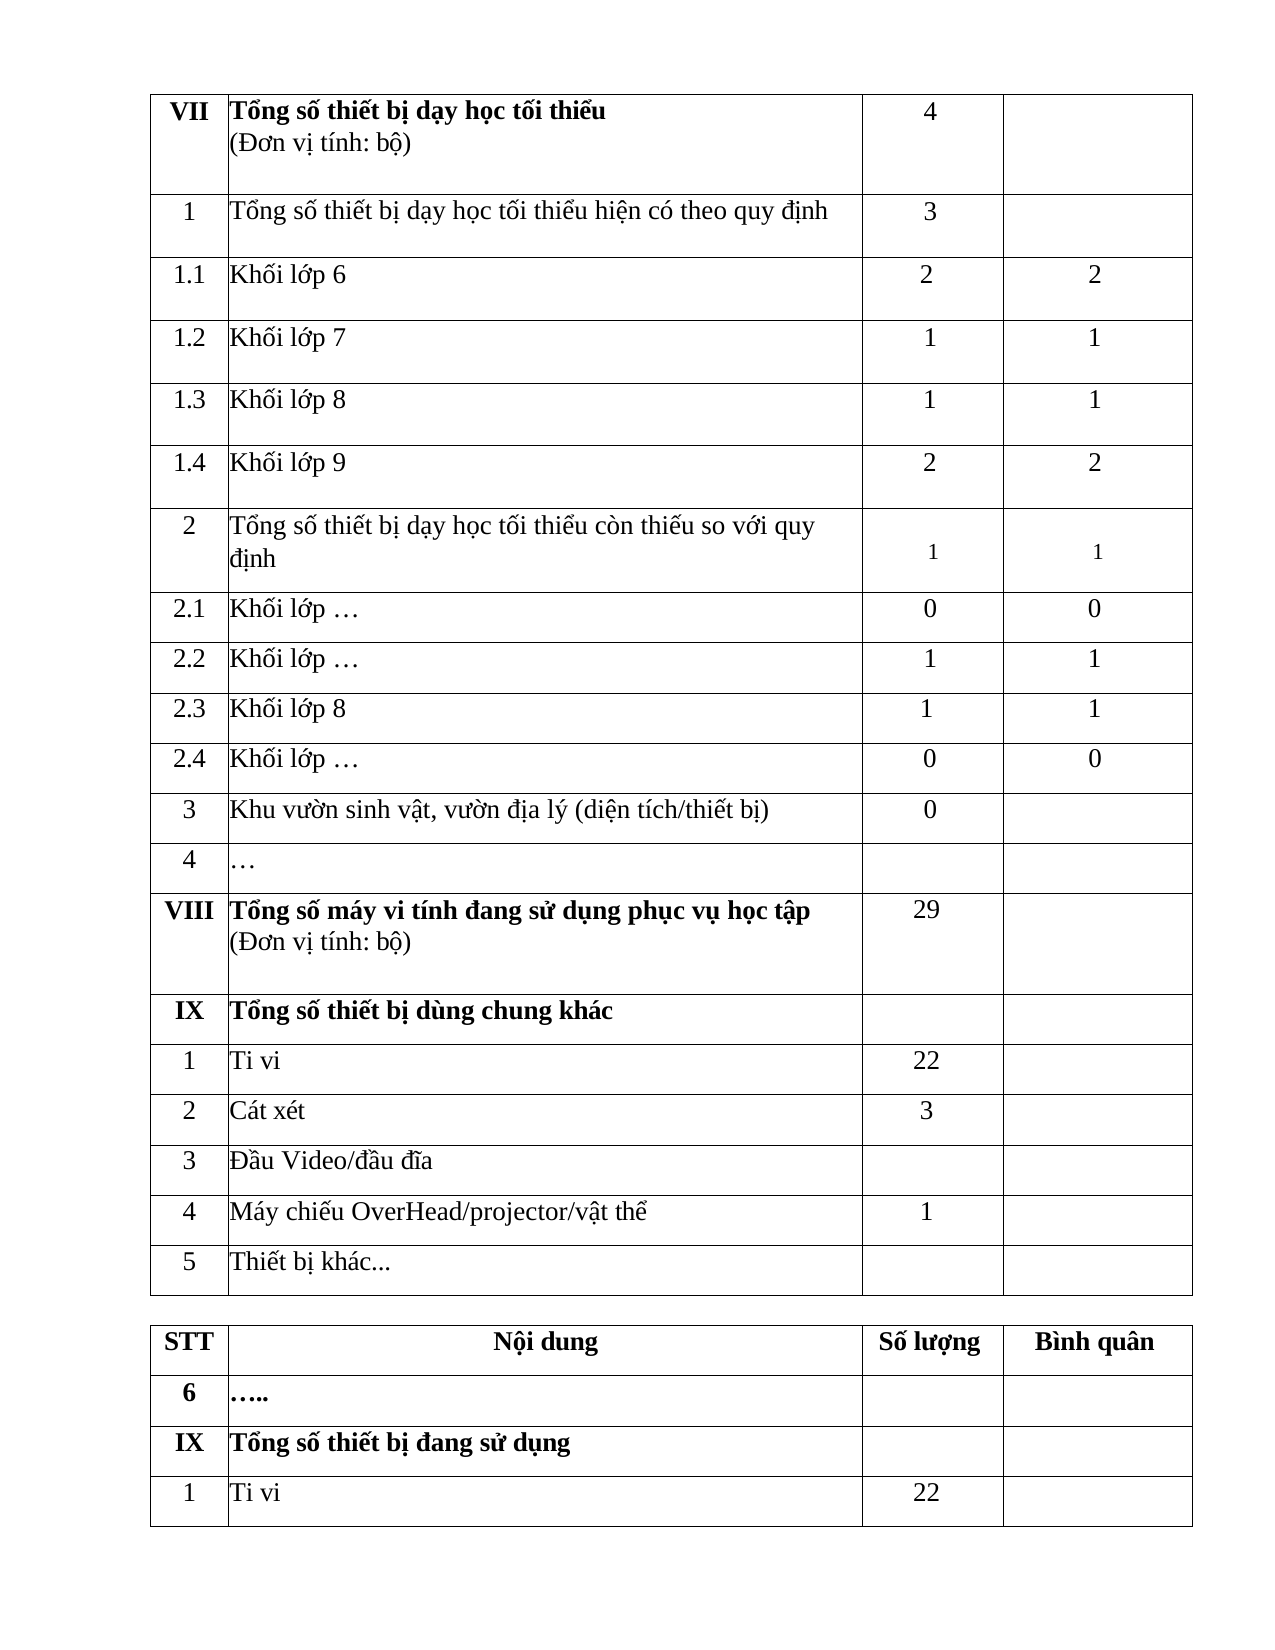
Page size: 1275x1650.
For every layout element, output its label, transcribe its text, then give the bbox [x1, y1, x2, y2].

table_cell 1 [1004, 643, 1192, 692]
table_header STT [151, 1326, 228, 1375]
table_cell [1004, 894, 1192, 994]
table_cell 2 [863, 446, 1003, 508]
table_cell 2 [1004, 258, 1192, 320]
table_cell [1004, 1246, 1192, 1295]
table_cell 2 [863, 258, 1003, 320]
table_cell [1004, 1146, 1192, 1195]
table_cell Khối lớp 6 [229, 258, 862, 320]
table_cell Ti vi [229, 1477, 862, 1526]
table_cell Khối lớp 8 [229, 384, 862, 445]
table_cell Máy chiếu OverHead/projector/vật thể [229, 1196, 862, 1245]
table_cell Khối lớp 8 [229, 694, 862, 743]
table_cell 1 [1004, 321, 1192, 382]
table_cell 1.2 [151, 321, 228, 382]
table_cell Tổng số thiết bị dạy học tối thiểu hiện có theo quy định [229, 195, 862, 257]
table_cell 4 [151, 844, 228, 893]
table_cell Khối lớp 7 [229, 321, 862, 382]
table_cell 0 [1004, 744, 1192, 793]
table_cell 1 [863, 1196, 1003, 1245]
table_cell … [229, 844, 862, 893]
table_cell 0 [1004, 593, 1192, 642]
table_cell 4 [863, 95, 1003, 194]
table_cell ….. [229, 1376, 862, 1426]
table_cell [863, 1246, 1003, 1295]
table_cell [1004, 95, 1192, 194]
table_cell [1004, 1477, 1192, 1526]
table_cell 1 [151, 1477, 228, 1526]
table_cell [863, 844, 1003, 893]
table_cell [1004, 1427, 1192, 1476]
table_cell [863, 995, 1003, 1044]
table_cell [863, 1376, 1003, 1426]
table_cell 3 [863, 1095, 1003, 1144]
table_cell 2 [151, 1095, 228, 1144]
table_cell 0 [863, 593, 1003, 642]
table_cell 29 [863, 894, 1003, 994]
table_header Số lượng [863, 1326, 1003, 1375]
table_cell 1 [863, 694, 1003, 743]
table_cell 1 [1004, 384, 1192, 445]
table_cell 2.2 [151, 643, 228, 692]
table_cell 22 [863, 1477, 1003, 1526]
table_cell [1004, 1376, 1192, 1426]
table_cell IX [151, 1427, 228, 1476]
table_cell [863, 1146, 1003, 1195]
table_cell Khối lớp 9 [229, 446, 862, 508]
table_cell 2.3 [151, 694, 228, 743]
table_cell 5 [151, 1246, 228, 1295]
table_cell 6 [151, 1376, 228, 1426]
table_cell 1 [1004, 694, 1192, 743]
table_cell Tổng số thiết bị đang sử dụng [229, 1427, 862, 1476]
table_header Nội dung [229, 1326, 862, 1375]
table_cell [1004, 995, 1192, 1044]
table_cell 1 [863, 509, 1003, 592]
table_cell 3 [863, 195, 1003, 257]
table_cell [1004, 1196, 1192, 1245]
table_cell 3 [151, 1146, 228, 1195]
table_header Bình quân [1004, 1326, 1192, 1375]
table_cell Tổng số máy vi tính đang sử dụng phục vụ học tập (Đơn vị tính: bộ) [229, 894, 862, 994]
table_cell VIII [151, 894, 228, 994]
table_cell 1 [863, 321, 1003, 382]
table_cell Tổng số thiết bị dạy học tối thiểu (Đơn vị tính: bộ) [229, 95, 862, 194]
table_cell 2.4 [151, 744, 228, 793]
table_cell Đầu Video/đầu đĩa [229, 1146, 862, 1195]
table_cell Cát xét [229, 1095, 862, 1144]
table_cell 1 [1004, 509, 1192, 592]
table_cell Khối lớp … [229, 643, 862, 692]
table_cell [1004, 1095, 1192, 1144]
table_cell Tổng số thiết bị dùng chung khác [229, 995, 862, 1044]
table_cell Ti vi [229, 1045, 862, 1094]
table_cell 0 [863, 794, 1003, 843]
table_cell Thiết bị khác... [229, 1246, 862, 1295]
table_cell Khu vườn sinh vật, vườn địa lý (diện tích/thiết bị) [229, 794, 862, 843]
table_cell IX [151, 995, 228, 1044]
table_cell [1004, 195, 1192, 257]
table_cell [863, 1427, 1003, 1476]
table_cell 1 [151, 195, 228, 257]
table_cell 0 [863, 744, 1003, 793]
table_cell 1.1 [151, 258, 228, 320]
table_cell 1.4 [151, 446, 228, 508]
table_cell 22 [863, 1045, 1003, 1094]
table_cell 1 [151, 1045, 228, 1094]
table_cell 2.1 [151, 593, 228, 642]
table_cell 1 [863, 384, 1003, 445]
table_cell 1 [863, 643, 1003, 692]
table_cell Khối lớp … [229, 744, 862, 793]
table_cell [1004, 844, 1192, 893]
table_cell Khối lớp … [229, 593, 862, 642]
table_cell 1.3 [151, 384, 228, 445]
table_cell 2 [1004, 446, 1192, 508]
table_cell [1004, 794, 1192, 843]
table_cell VII [151, 95, 228, 194]
table_cell [1004, 1045, 1192, 1094]
table_cell 3 [151, 794, 228, 843]
table_cell 4 [151, 1196, 228, 1245]
table_cell 2 [151, 509, 228, 592]
table_cell Tổng số thiết bị dạy học tối thiểu còn thiếu so với quy định [229, 509, 862, 592]
